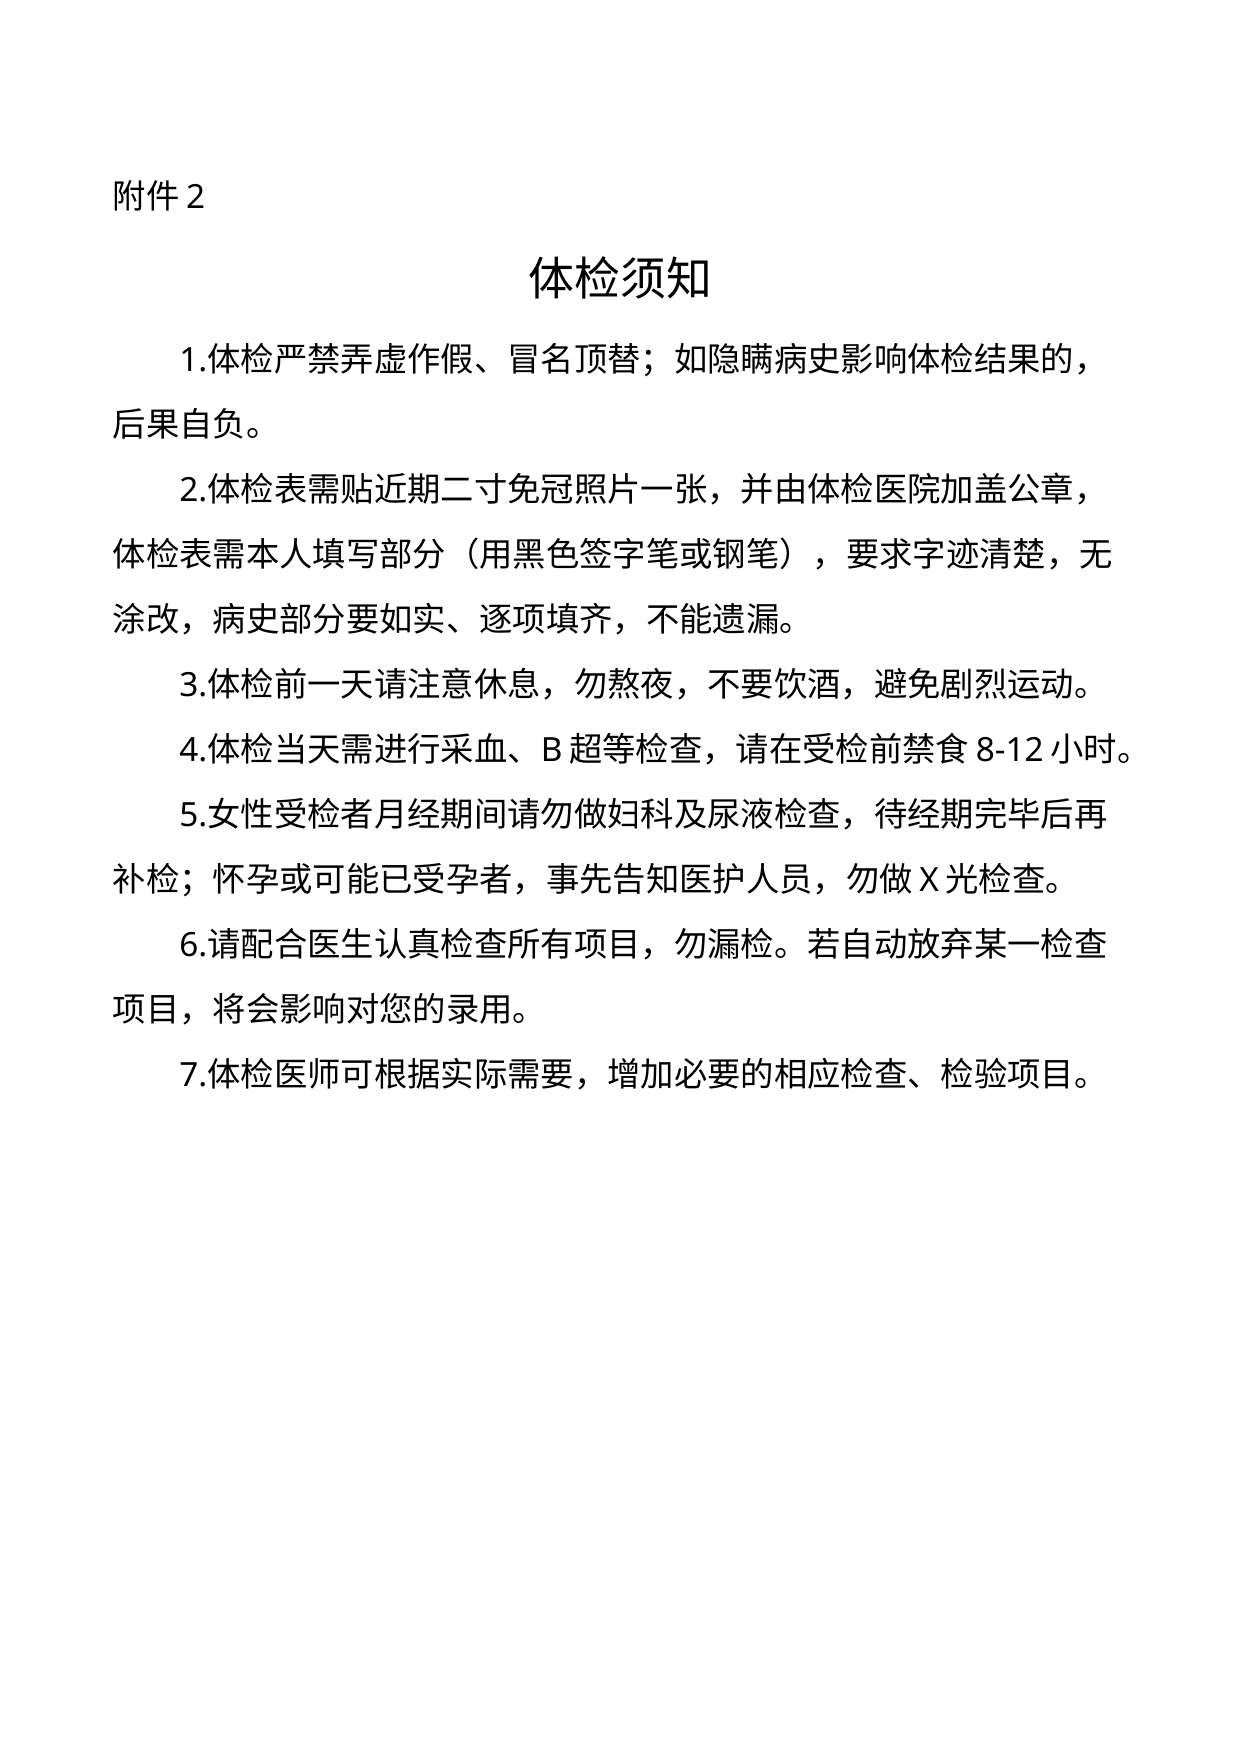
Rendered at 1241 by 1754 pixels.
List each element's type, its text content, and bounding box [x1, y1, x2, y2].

text 4.体检当天需进行采血、B超等检查，请在受检前禁食8-12小时。 [112, 714, 1128, 779]
text 3.体检前一天请注意休息，勿熬夜，不要饮酒，避免剧烈运动。 [112, 649, 1128, 714]
text 1.体检严禁弄虚作假、冒名顶替；如隐瞒病史影响体检结果的，后果自负。 [112, 324, 1128, 454]
text 5.女性受检者月经期间请勿做妇科及尿液检查，待经期完毕后再补检；怀孕或可能已受孕者，事先告知医护人员，勿做X光检查。 [112, 779, 1128, 909]
text 6.请配合医生认真检查所有项目，勿漏检。若自动放弃某一检查项目，将会影响对您的录用。 [112, 909, 1128, 1039]
text 附件2 [112, 162, 1128, 227]
text 7.体检医师可根据实际需要，增加必要的相应检查、检验项目。 [112, 1039, 1128, 1104]
text 体检须知 [112, 227, 1128, 324]
text 2.体检表需贴近期二寸免冠照片一张，并由体检医院加盖公章，体检表需本人填写部分（用黑色签字笔或钢笔），要求字迹清楚，无涂改，病史部分要如实、逐项填齐，不能遗漏。 [112, 454, 1128, 649]
